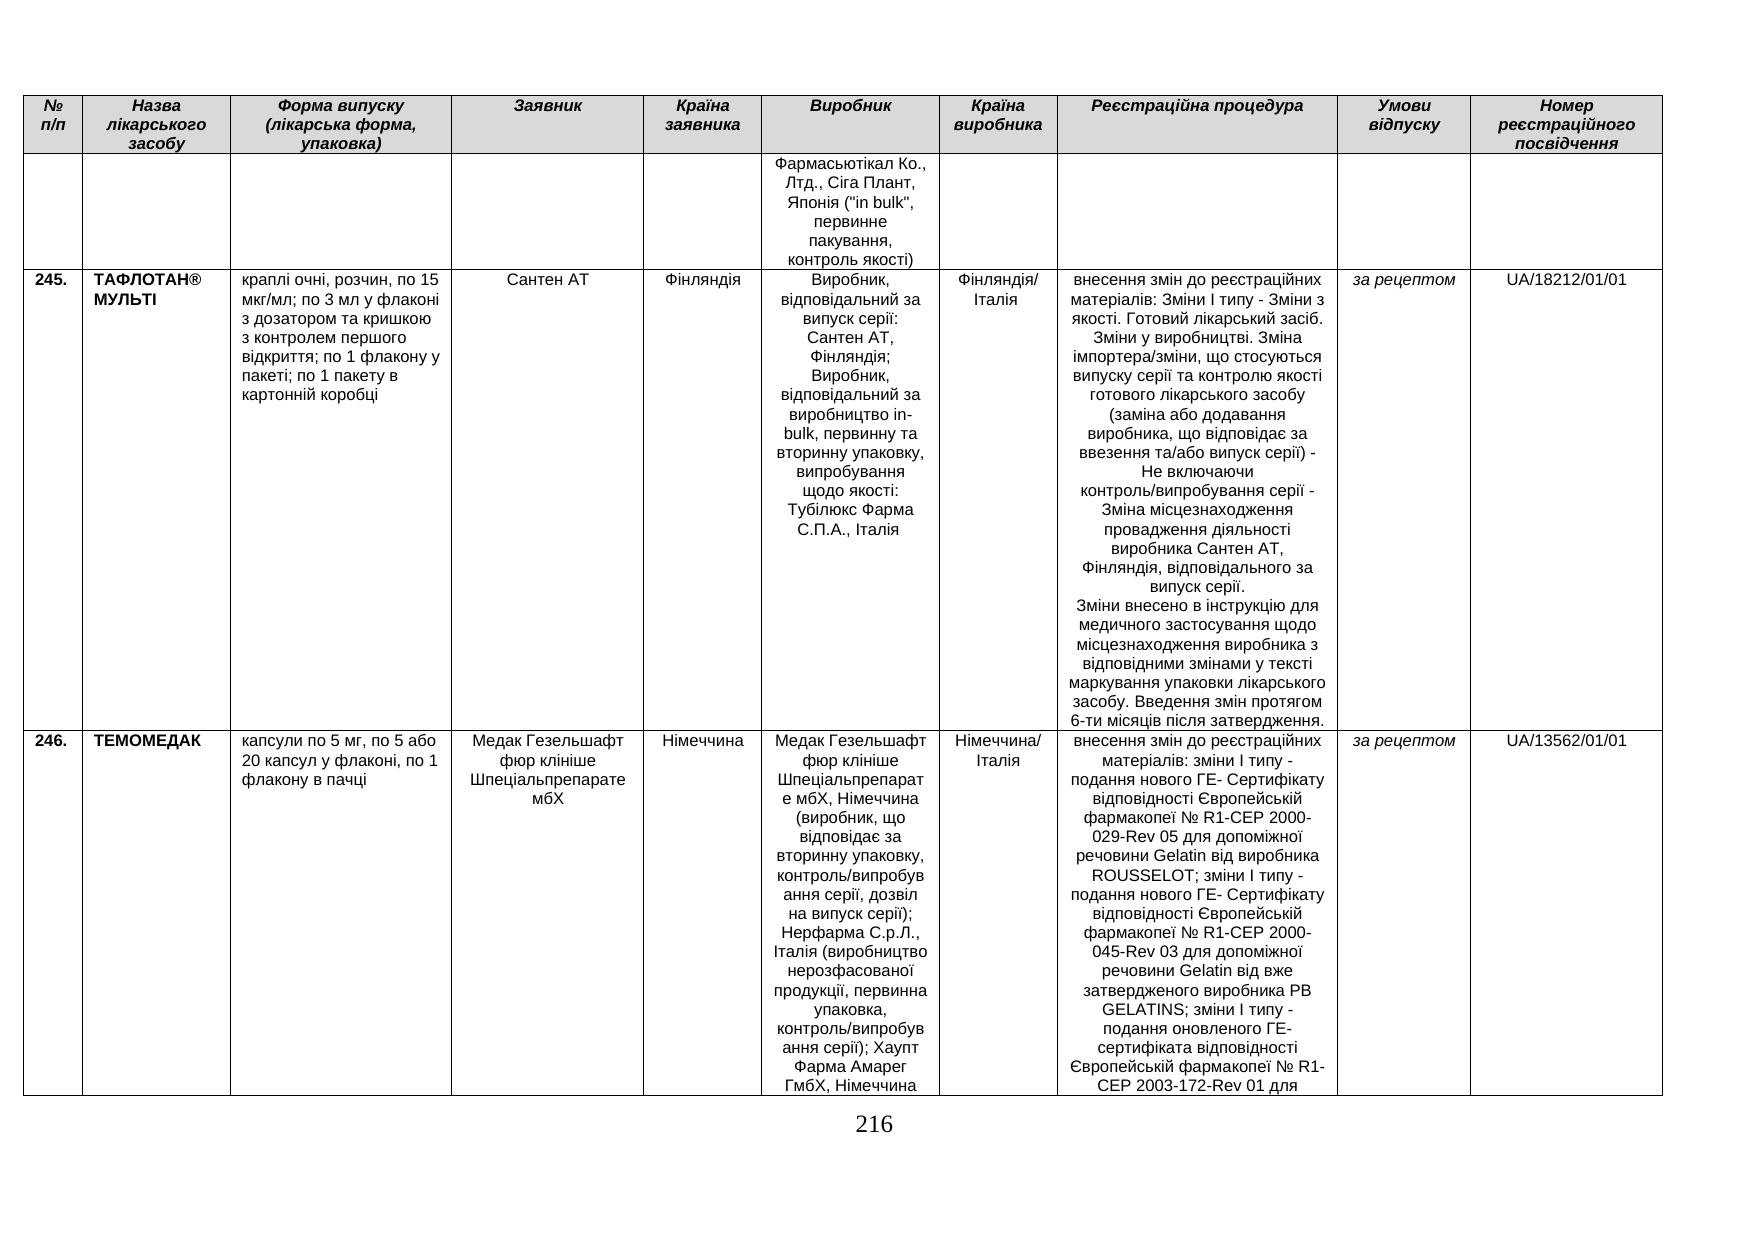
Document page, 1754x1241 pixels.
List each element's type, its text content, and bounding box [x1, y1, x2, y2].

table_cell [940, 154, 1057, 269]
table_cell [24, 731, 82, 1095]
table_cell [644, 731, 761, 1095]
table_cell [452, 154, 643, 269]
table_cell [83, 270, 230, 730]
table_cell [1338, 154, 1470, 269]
table_header Країна виробника [940, 96, 1057, 153]
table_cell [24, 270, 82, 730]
table_header Форма випуску (лікарська форма, упаковка) [231, 96, 451, 153]
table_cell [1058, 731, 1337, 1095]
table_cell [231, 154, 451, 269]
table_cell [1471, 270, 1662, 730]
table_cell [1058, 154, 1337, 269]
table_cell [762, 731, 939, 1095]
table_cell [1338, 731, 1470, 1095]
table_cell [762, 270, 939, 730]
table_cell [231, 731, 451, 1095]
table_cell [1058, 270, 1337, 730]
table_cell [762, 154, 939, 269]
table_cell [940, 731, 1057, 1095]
table_header Країна заявника [644, 96, 761, 153]
table_header Назва лікарського засобу [83, 96, 230, 153]
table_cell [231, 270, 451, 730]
table_header Реєстраційна процедура [1058, 96, 1337, 153]
table_header Заявник [452, 96, 643, 153]
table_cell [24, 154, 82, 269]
table_header Номер реєстраційного посвідчення [1471, 96, 1662, 153]
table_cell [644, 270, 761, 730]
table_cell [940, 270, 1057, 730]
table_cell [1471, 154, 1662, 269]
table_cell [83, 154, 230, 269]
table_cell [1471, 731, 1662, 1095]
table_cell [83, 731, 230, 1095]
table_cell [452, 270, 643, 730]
table_header Виробник [762, 96, 939, 153]
table_header № п/п [24, 96, 82, 153]
table_header Умови відпуску [1338, 96, 1470, 153]
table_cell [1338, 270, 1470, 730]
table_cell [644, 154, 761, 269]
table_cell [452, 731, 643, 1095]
